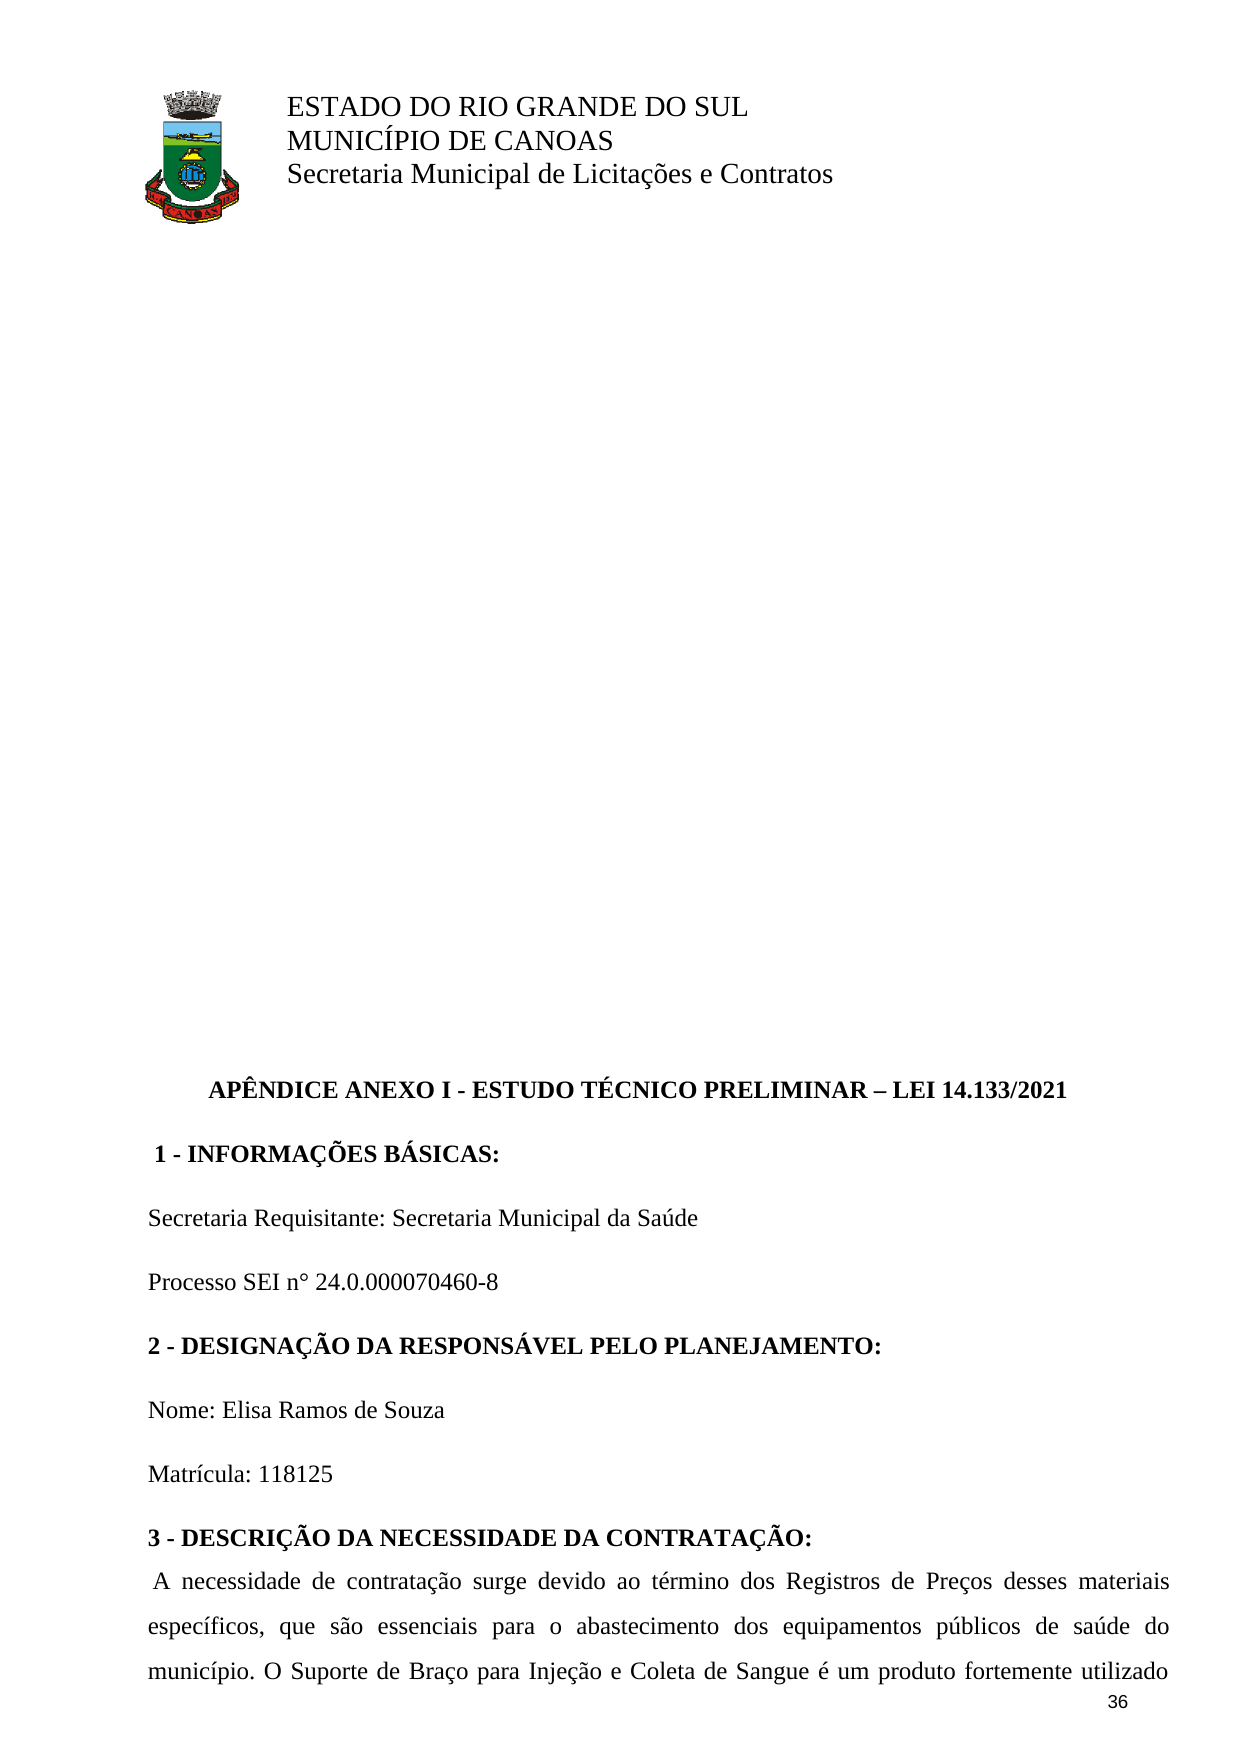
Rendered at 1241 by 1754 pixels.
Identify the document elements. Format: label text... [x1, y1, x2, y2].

text Matrícula: 118125 [148, 1459, 1128, 1488]
text 3 - DESCRIÇÃO DA NECESSIDADE DA CONTRATAÇÃO: [148, 1523, 1128, 1552]
text Secretaria Requisitante: Secretaria Municipal da Saúde [148, 1203, 1128, 1232]
text Nome: Elisa Ramos de Souza [148, 1395, 1128, 1424]
text APÊNDICE ANEXO I - ESTUDO TÉCNICO PRELIMINAR – LEI 14.133/2021 [148, 1076, 1128, 1104]
text 1 - INFORMAÇÕES BÁSICAS: [148, 1139, 1128, 1168]
picture [145, 90, 240, 224]
text 2 - DESIGNAÇÃO DA RESPONSÁVEL PELO PLANEJAMENTO: [148, 1331, 1128, 1360]
text Processo SEI n° 24.0.000070460-8 [148, 1267, 1128, 1296]
